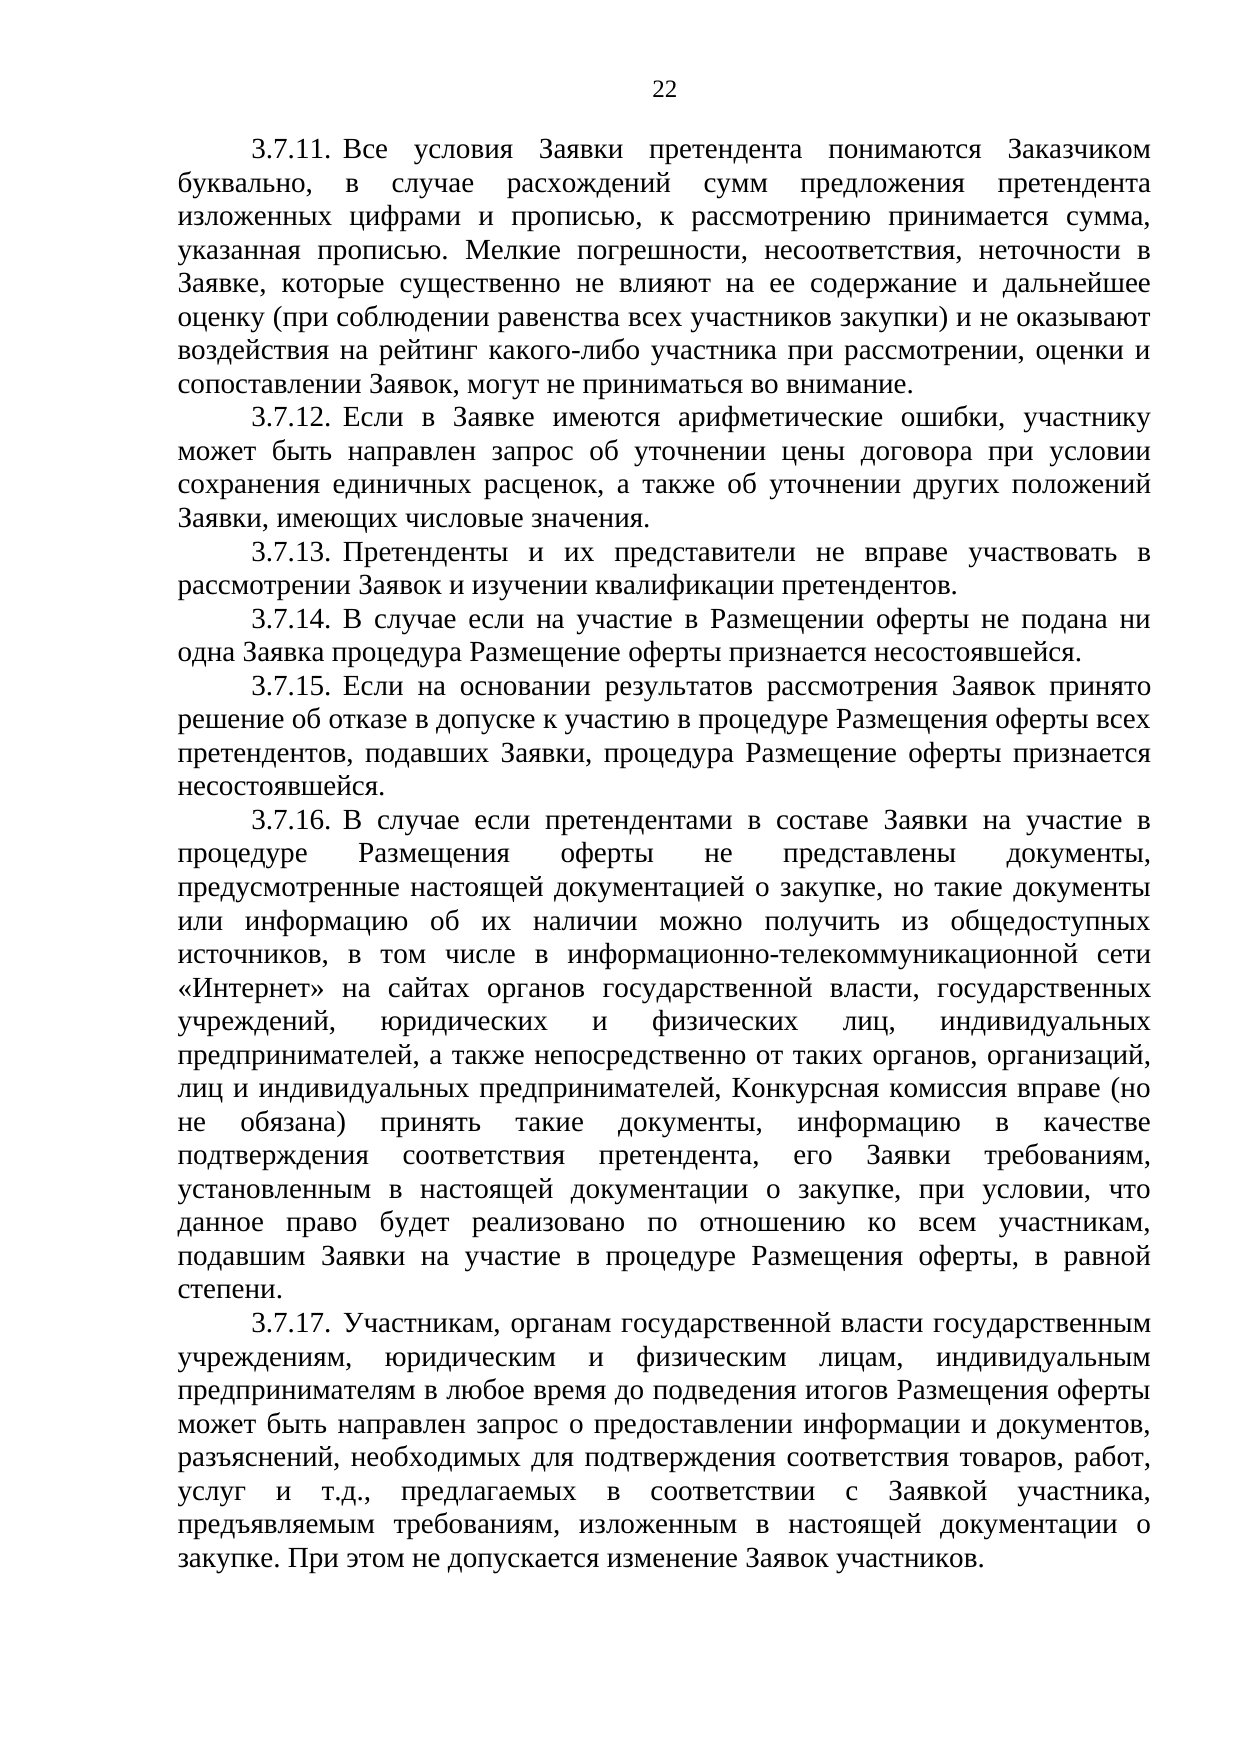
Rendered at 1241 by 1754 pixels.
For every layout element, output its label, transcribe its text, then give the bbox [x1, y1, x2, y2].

list Претенденты и их представители не вправе участвовать в рассмотрении Заявок и изучении квалификации претендентов. [177, 534, 1152, 601]
list Все условия Заявки претендента понимаются Заказчиком буквально, в случае расхождений сумм предложения претендента изложенных цифрами и прописью, к рассмотрению принимается сумма, указанная прописью. Мелкие погрешности, несоответствия, неточности в Заявке, которые существенно не влияют на ее содержание и дальнейшее оценку (при соблюдении равенства всех участников закупки) и не оказывают воздействия на рейтинг какого-либо участника при рассмотрении, оценки и сопоставлении Заявок, могут не приниматься во внимание. [177, 131, 1152, 399]
list В случае если на участие в Размещении оферты не подана ни одна Заявка процедура Размещение оферты признается несостоявшейся. [177, 601, 1152, 668]
list Если в Заявке имеются арифметические ошибки, участнику может быть направлен запрос об уточнении цены договора при условии сохранения единичных расценок, а также об уточнении других положений Заявки, имеющих числовые значения. [177, 399, 1152, 534]
list В случае если претендентами в составе Заявки на участие в процедуре Размещения оферты не представлены документы, предусмотренные настоящей документацией о закупке, но такие документы или информацию об их наличии можно получить из общедоступных источников, в том числе в информационно-телекоммуникационной сети «Интернет» на сайтах органов государственной власти, государственных учреждений, юридических и физических лиц, индивидуальных предпринимателей, а также непосредственно от таких органов, организаций, лиц и индивидуальных предпринимателей, Конкурсная комиссия вправе (но не обязана) принять такие документы, информацию в качестве подтверждения соответствия претендента, его Заявки требованиям, установленным в настоящей документации о закупке, при условии, что данное право будет реализовано по отношению ко всем участникам, подавшим Заявки на участие в процедуре Размещения оферты, в равной степени. [177, 802, 1152, 1305]
list Если на основании результатов рассмотрения Заявок принято решение об отказе в допуске к участию в процедуре Размещения оферты всех претендентов, подавших Заявки, процедура Размещение оферты признается несостоявшейся. [177, 668, 1152, 802]
list Участникам, органам государственной власти государственным учреждениям, юридическим и физическим лицам, индивидуальным предпринимателям в любое время до подведения итогов Размещения оферты может быть направлен запрос о предоставлении информации и документов, разъяснений, необходимых для подтверждения соответствия товаров, работ, услуг и т.д., предлагаемых в соответствии с Заявкой участника, предъявляемым требованиям, изложенным в настоящей документации о закупке. При этом не допускается изменение Заявок участников. [177, 1305, 1152, 1573]
